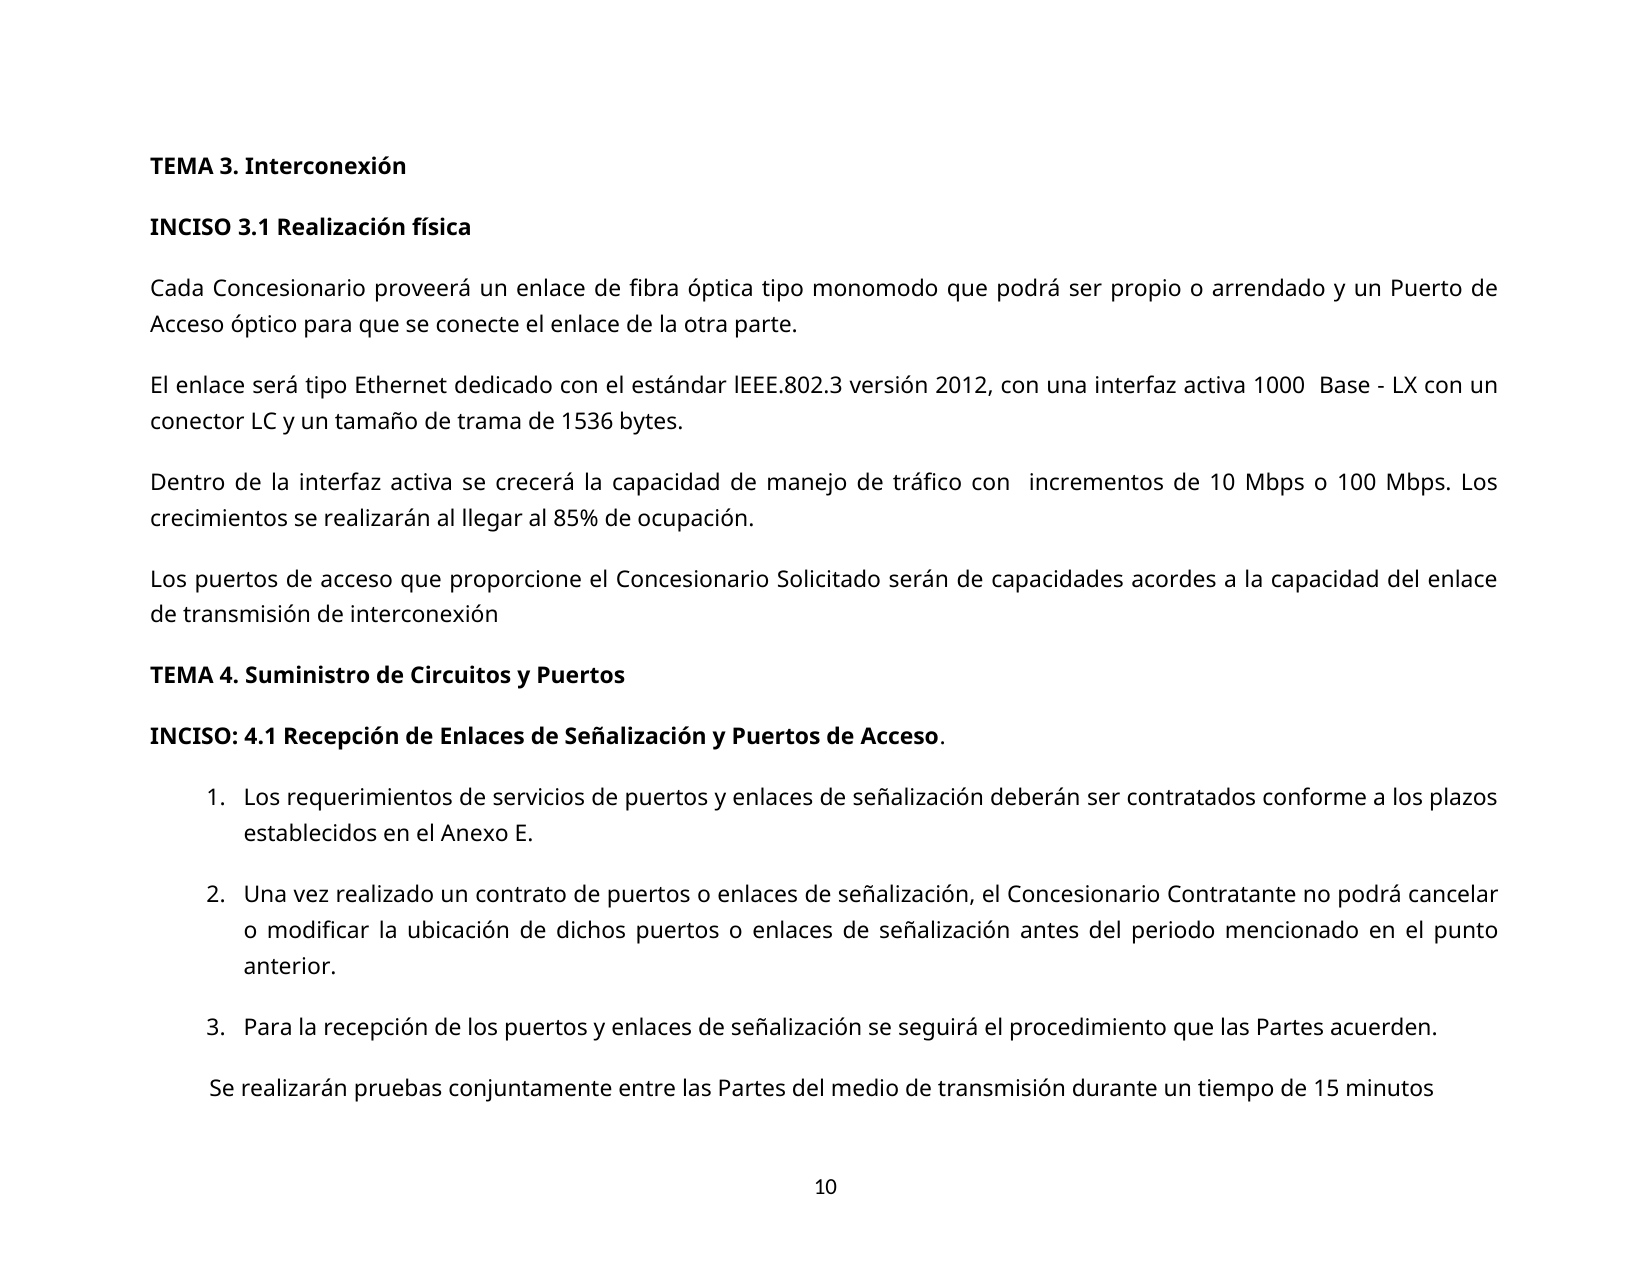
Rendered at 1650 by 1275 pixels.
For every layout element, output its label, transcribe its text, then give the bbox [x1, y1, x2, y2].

list Una vez realizado un contrato de puertos o enlaces de señalización, el Concesionario Contratante no podrá cancelar o modificar la ubicación de dichos puertos o enlaces de señalización antes del periodo mencionado en el punto anterior. [206, 878, 1500, 981]
text TEMA 4. Suministro de Circuitos y Puertos [150, 659, 1500, 691]
text El enlace será tipo Ethernet dedicado con el estándar lEEE.802.3 versión 2012, con una interfaz activa 1000 Base - LX con un conector LC y un tamaño de trama de 1536 bytes. [150, 369, 1500, 436]
text INCISO: 4.1 Recepción de Enlaces de Señalización y Puertos de Acceso. [150, 720, 1500, 752]
text INCISO 3.1 Realización física [150, 211, 1500, 242]
text Se realizarán pruebas conjuntamente entre las Partes del medio de transmisión durante un tiempo de 15 minutos [209, 1072, 1500, 1103]
text TEMA 3. Interconexión [150, 150, 1500, 181]
list Para la recepción de los puertos y enlaces de señalización se seguirá el procedimiento que las Partes acuerden. [206, 1011, 1500, 1042]
text Cada Concesionario proveerá un enlace de fibra óptica tipo monomodo que podrá ser propio o arrendado y un Puerto de Acceso óptico para que se conecte el enlace de la otra parte. [150, 272, 1500, 339]
text Los puertos de acceso que proporcione el Concesionario Solicitado serán de capacidades acordes a la capacidad del enlace de transmisión de interconexión [150, 562, 1500, 630]
list Los requerimientos de servicios de puertos y enlaces de señalización deberán ser contratados conforme a los plazos establecidos en el Anexo E. [206, 781, 1500, 848]
text Dentro de la interfaz activa se crecerá la capacidad de manejo de tráfico con incrementos de 10 Mbps o 100 Mbps. Los crecimientos se realizarán al llegar al 85% de ocupación. [150, 466, 1500, 533]
